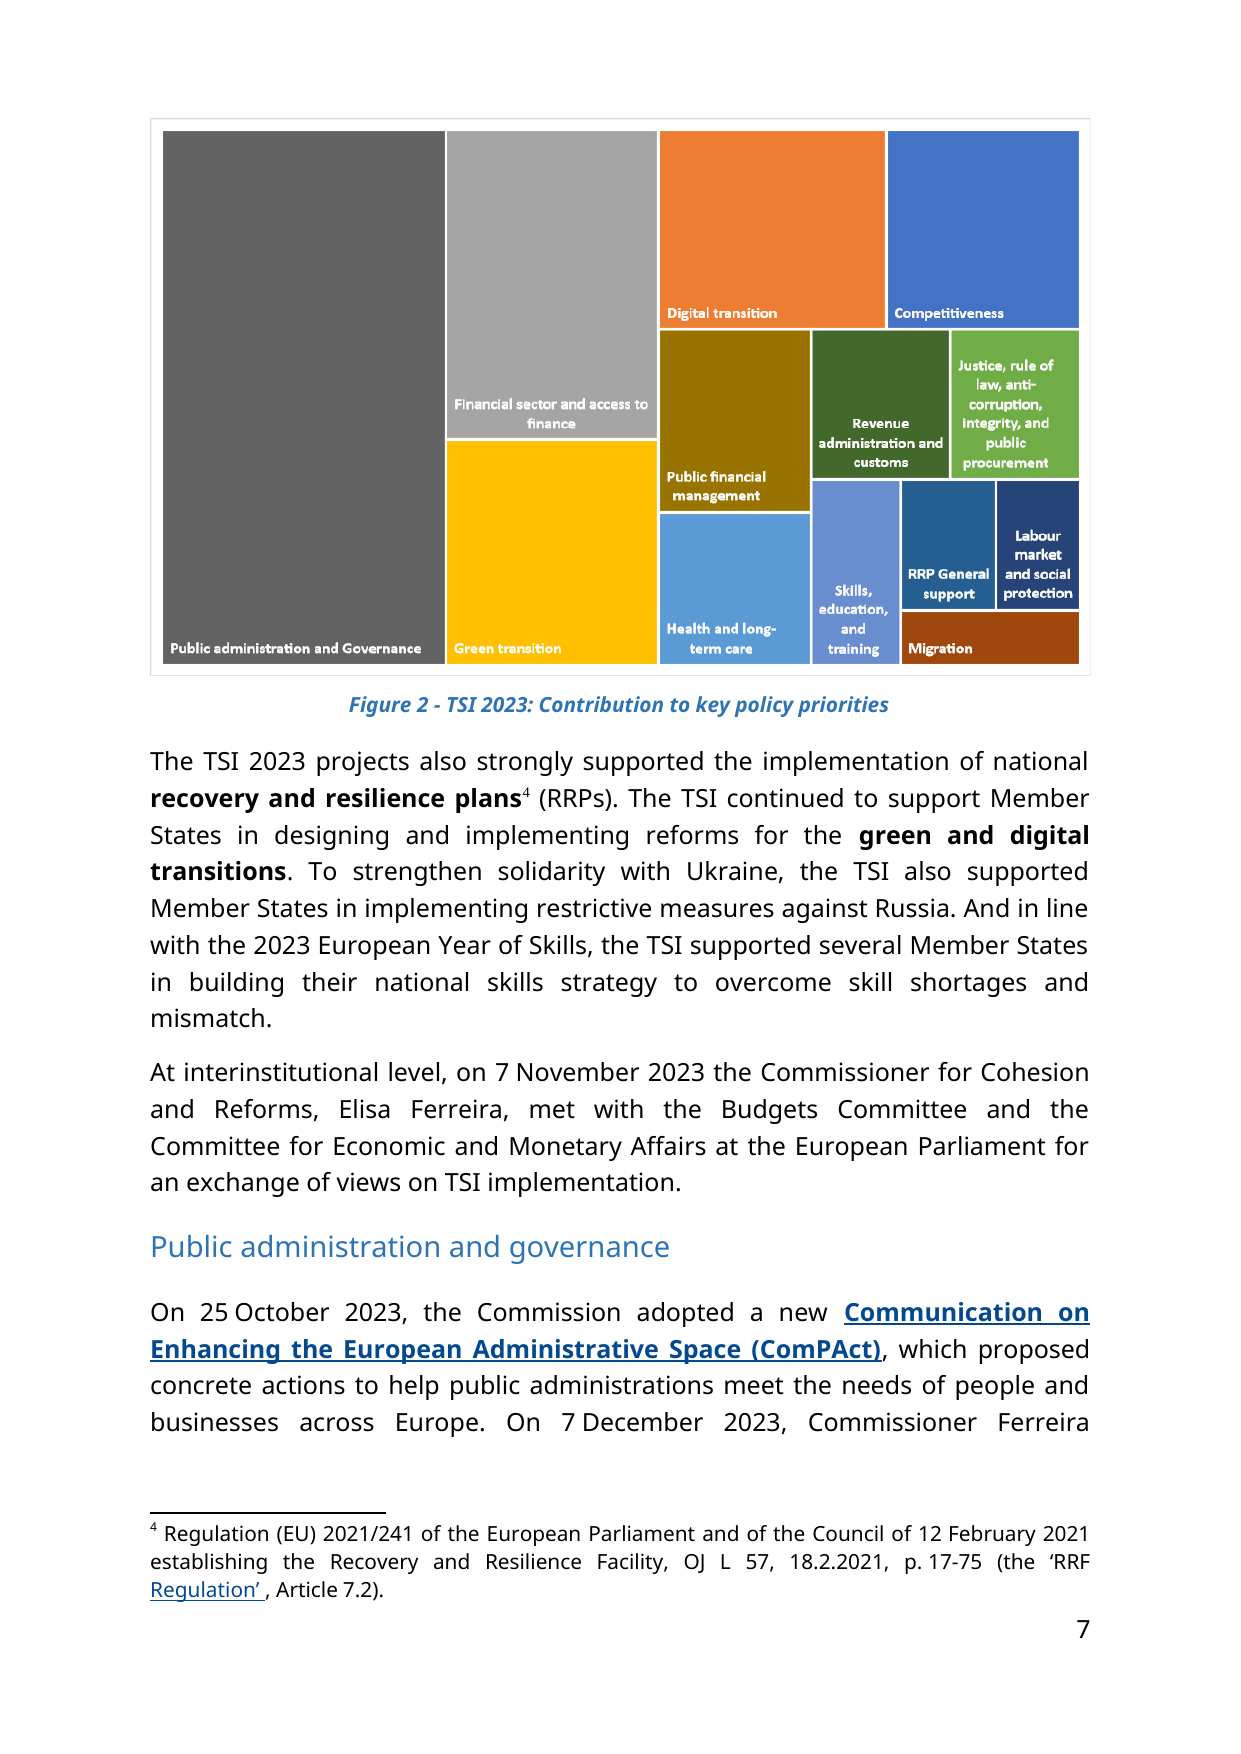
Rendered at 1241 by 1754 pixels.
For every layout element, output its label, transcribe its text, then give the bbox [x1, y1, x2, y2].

picture [150, 118, 1091, 676]
subtitle Public administration and governance [150, 1227, 1090, 1266]
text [150, 1294, 1090, 1439]
text At interinstitutional level, on 7 November 2023 the Commissioner for Cohesion and Reforms, Elisa Ferreira, met with the Budgets Committee and the Committee for Economic and Monetary Affairs at the European Parliament for an exchange of views on TSI implementation. [150, 1054, 1090, 1199]
text The TSI 2023 projects also strongly supported the implementation of national recovery and resilience plans (RRPs). The TSI continued to support Member States in designing and implementing reforms for the green and digital transitions. To strengthen solidarity with Ukraine, the TSI also supported Member States in implementing restrictive measures against Russia. And in line with the 2023 European Year of Skills, the TSI supported several Member States in building their national skills strategy to overcome skill shortages and mismatch. [150, 744, 1090, 1035]
text Figure 2 - TSI 2023: Contribution to key policy priorities [150, 690, 1090, 719]
